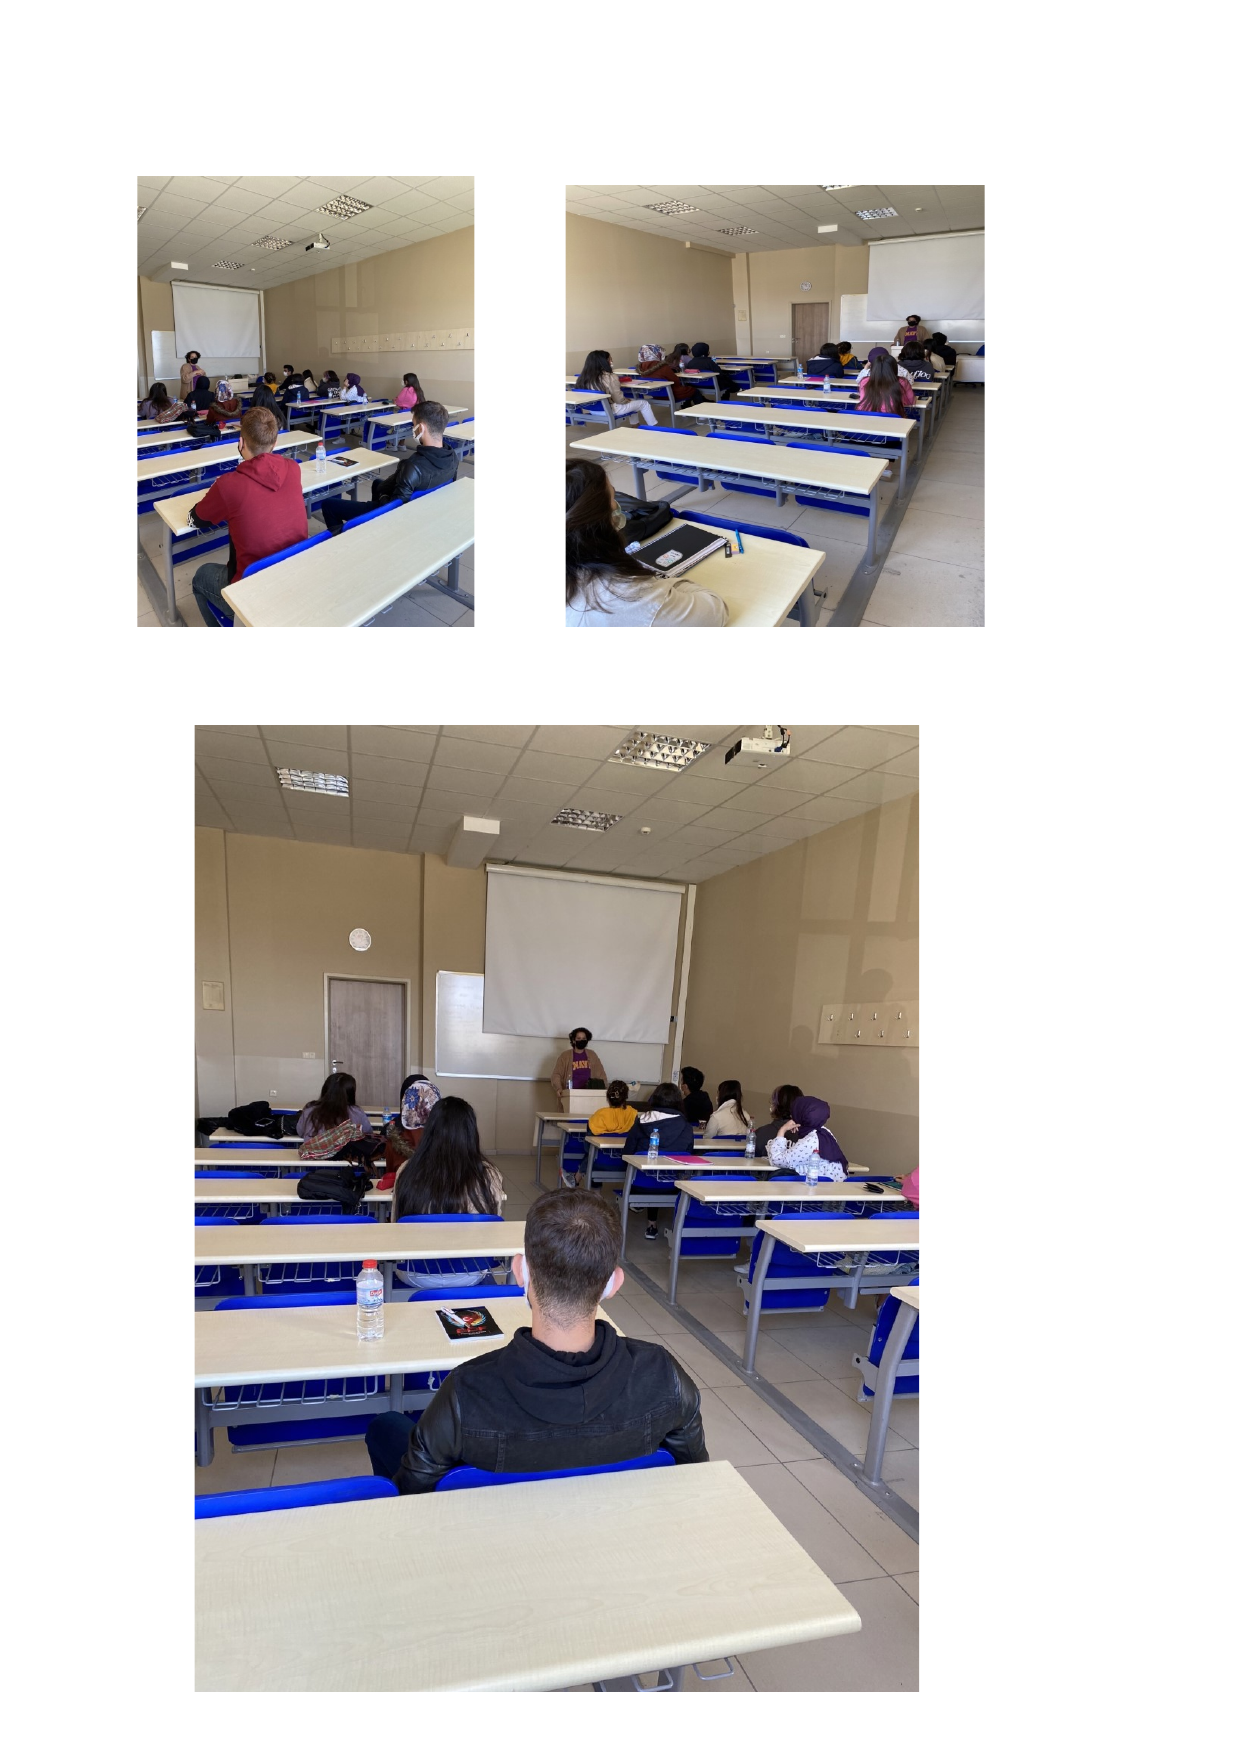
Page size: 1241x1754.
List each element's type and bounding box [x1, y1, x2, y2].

picture [565, 185, 985, 627]
picture [194, 725, 920, 1692]
picture [137, 176, 475, 627]
